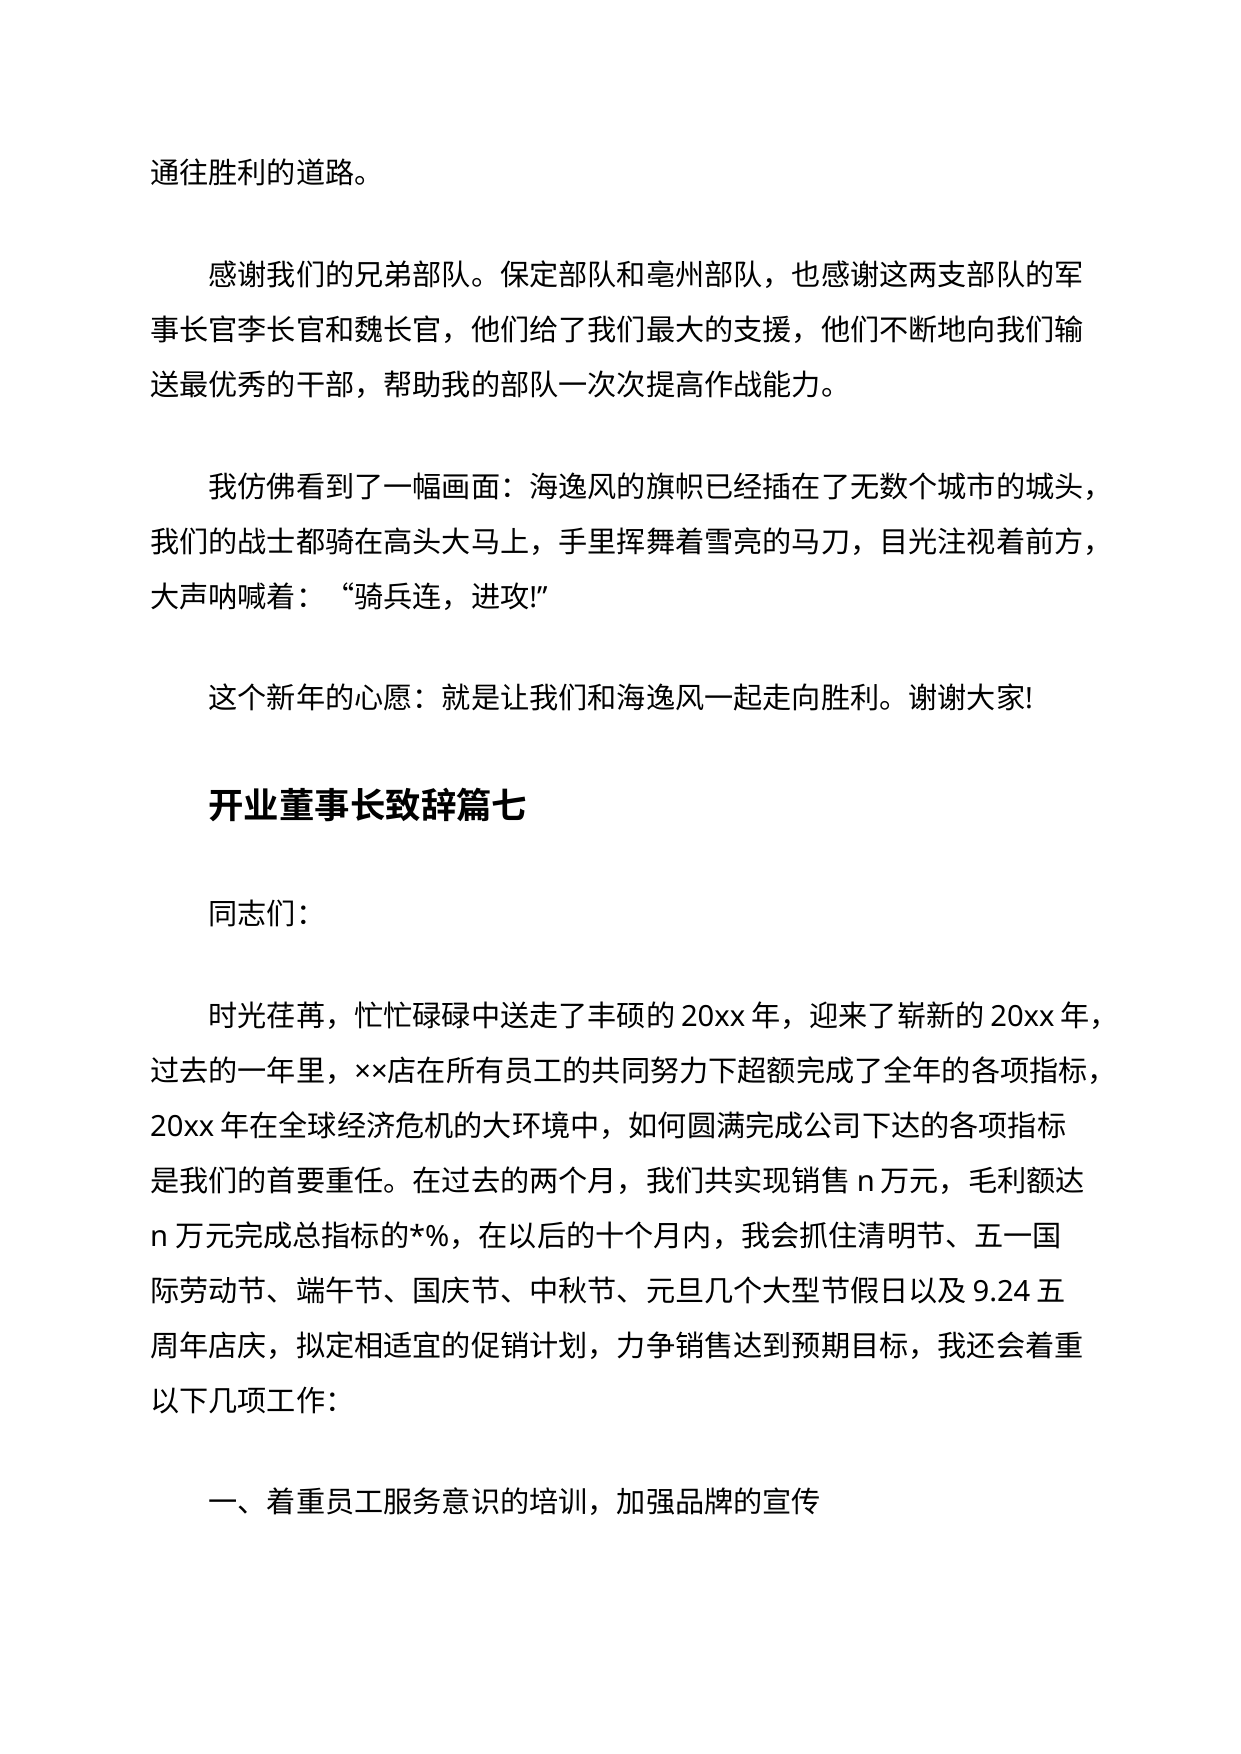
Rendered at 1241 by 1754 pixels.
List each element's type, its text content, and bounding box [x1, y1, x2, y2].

text 同志们： [150, 891, 1090, 933]
text 开业董事长致辞篇七 [150, 777, 1090, 828]
text 一、着重员工服务意识的培训，加强品牌的宣传 [150, 1479, 1090, 1521]
text 感谢我们的兄弟部队。保定部队和亳州部队，也感谢这两支部队的军事长官李长官和魏长官，他们给了我们最大的支援，他们不断地向我们输送最优秀的干部，帮助我的部队一次次提高作战能力。 [150, 252, 1090, 404]
text 我仿佛看到了一幅画面：海逸风的旗帜已经插在了无数个城市的城头，我们的战士都骑在高头大马上，手里挥舞着雪亮的马刀，目光注视着前方，大声呐喊着：“骑兵连，进攻!” [150, 463, 1090, 616]
text 这个新年的心愿：就是让我们和海逸风一起走向胜利。谢谢大家! [150, 675, 1090, 717]
text 时光荏苒，忙忙碌碌中送走了丰硕的20xx年，迎来了崭新的20xx年，过去的一年里，××店在所有员工的共同努力下超额完成了全年的各项指标，20xx年在全球经济危机的大环境中，如何圆满完成公司下达的各项指标是我们的首要重任。在过去的两个月，我们共实现销售 n万元，毛利额达n 万元完成总指标的*%，在以后的十个月内，我会抓住清明节、五一国际劳动节、端午节、国庆节、中秋节、元旦几个大型节假日以及9.24五周年店庆，拟定相适宜的促销计划，力争销售达到预期目标，我还会着重以下几项工作： [150, 992, 1090, 1419]
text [150, 150, 1090, 192]
